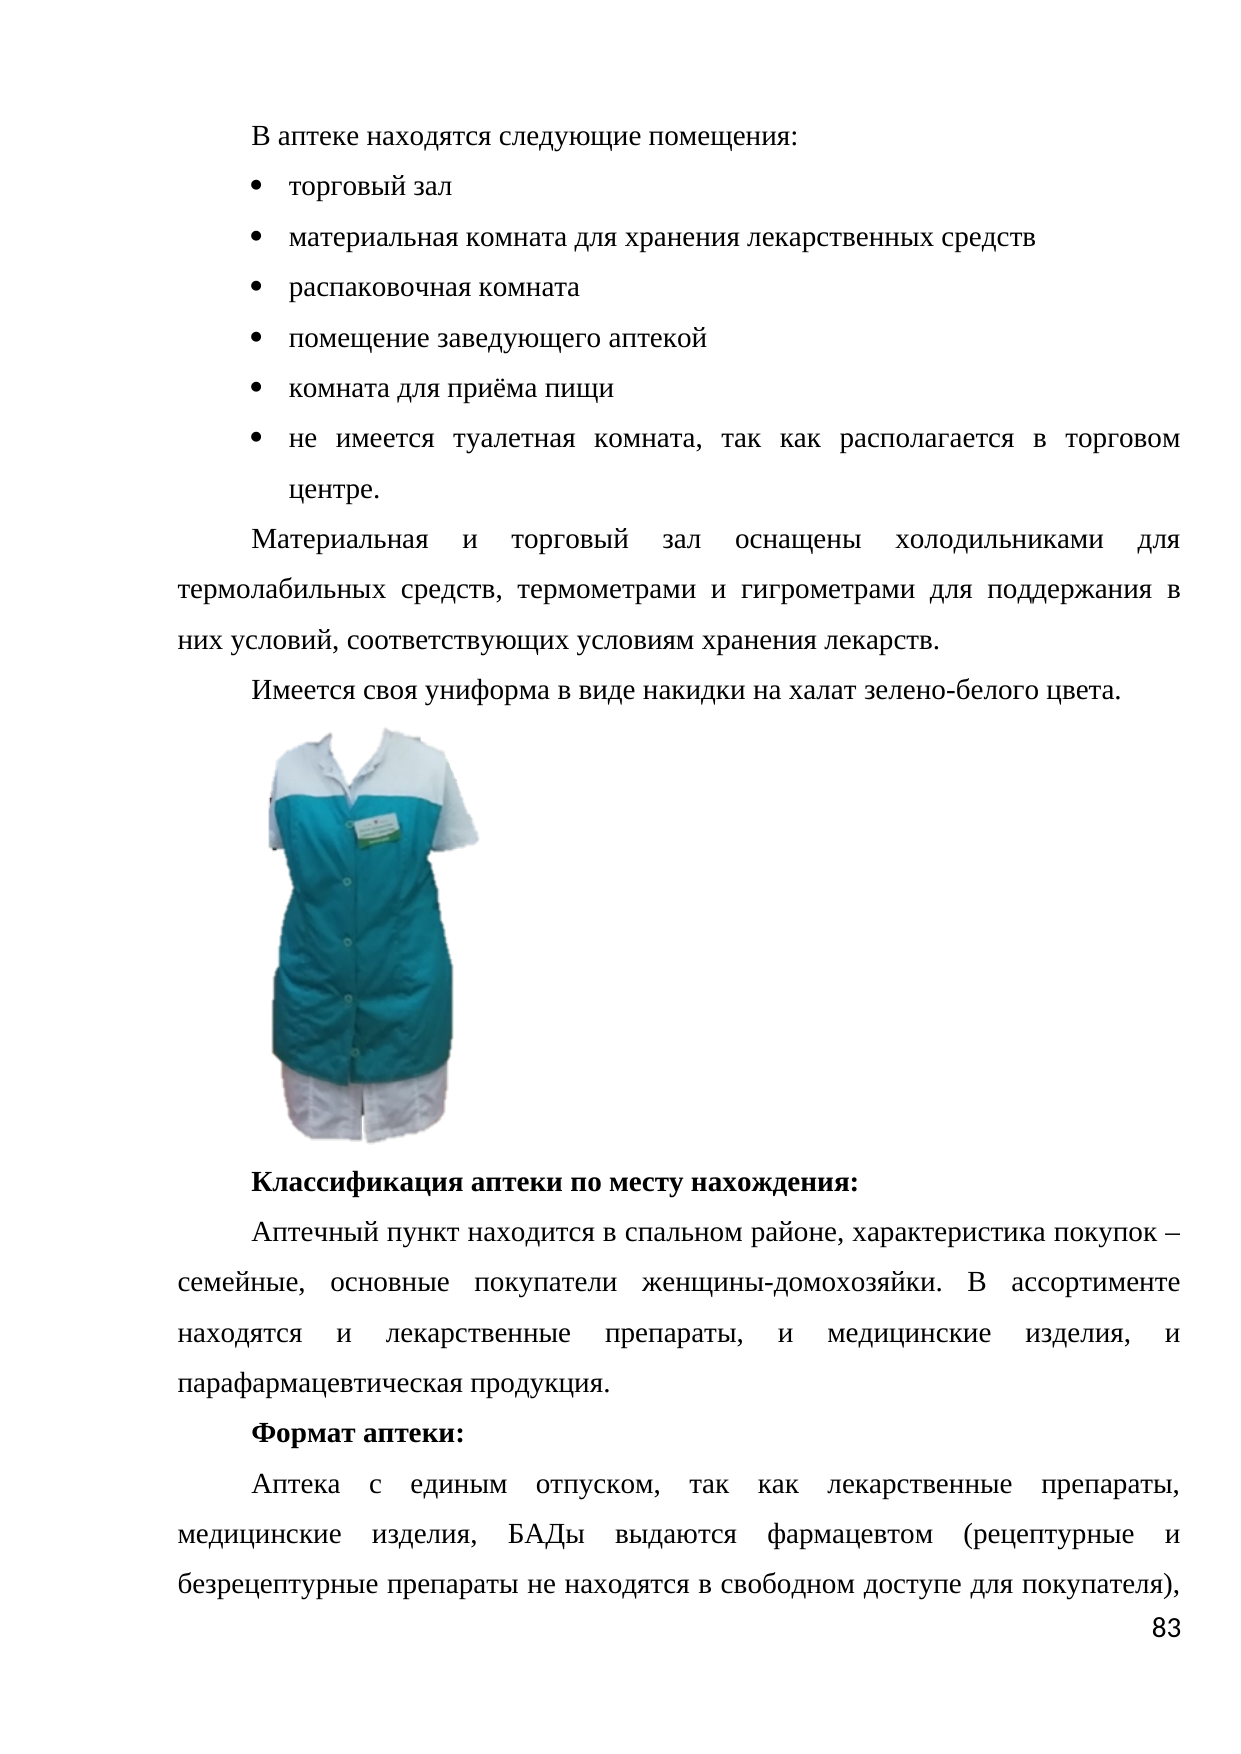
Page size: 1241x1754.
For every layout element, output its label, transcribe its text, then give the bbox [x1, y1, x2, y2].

list не имеется туалетная комната, так как располагается в торговом центре. [251, 421, 1181, 504]
text Имеется своя униформа в виде накидки на халат зелено-белого цвета. [177, 672, 1181, 706]
list распаковочная комната [251, 269, 1181, 303]
text Аптечный пункт находится в спальном районе, характеристика покупок – семейные, основные покупатели женщины-домохозяйки. В ассортименте находятся и лекарственные препараты, и медицинские изделия, и парафармацевтическая продукция. [177, 1214, 1181, 1399]
list материальная комната для хранения лекарственных средств [251, 219, 1181, 252]
text В аптеке находятся следующие помещения: [177, 118, 1181, 152]
text Классификация аптеки по месту нахождения: [177, 1164, 1181, 1197]
list комната для приёма пищи [251, 370, 1181, 404]
list помещение заведующего аптекой [251, 320, 1181, 353]
picture [251, 722, 489, 1148]
text Формат аптеки: [177, 1416, 1181, 1449]
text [177, 1466, 1181, 1600]
text Материальная и торговый зал оснащены холодильниками для термолабильных средств, термометрами и гигрометрами для поддержания в них условий, соответствующих условиям хранения лекарств. [177, 521, 1181, 655]
list торговый зал [251, 168, 1181, 202]
